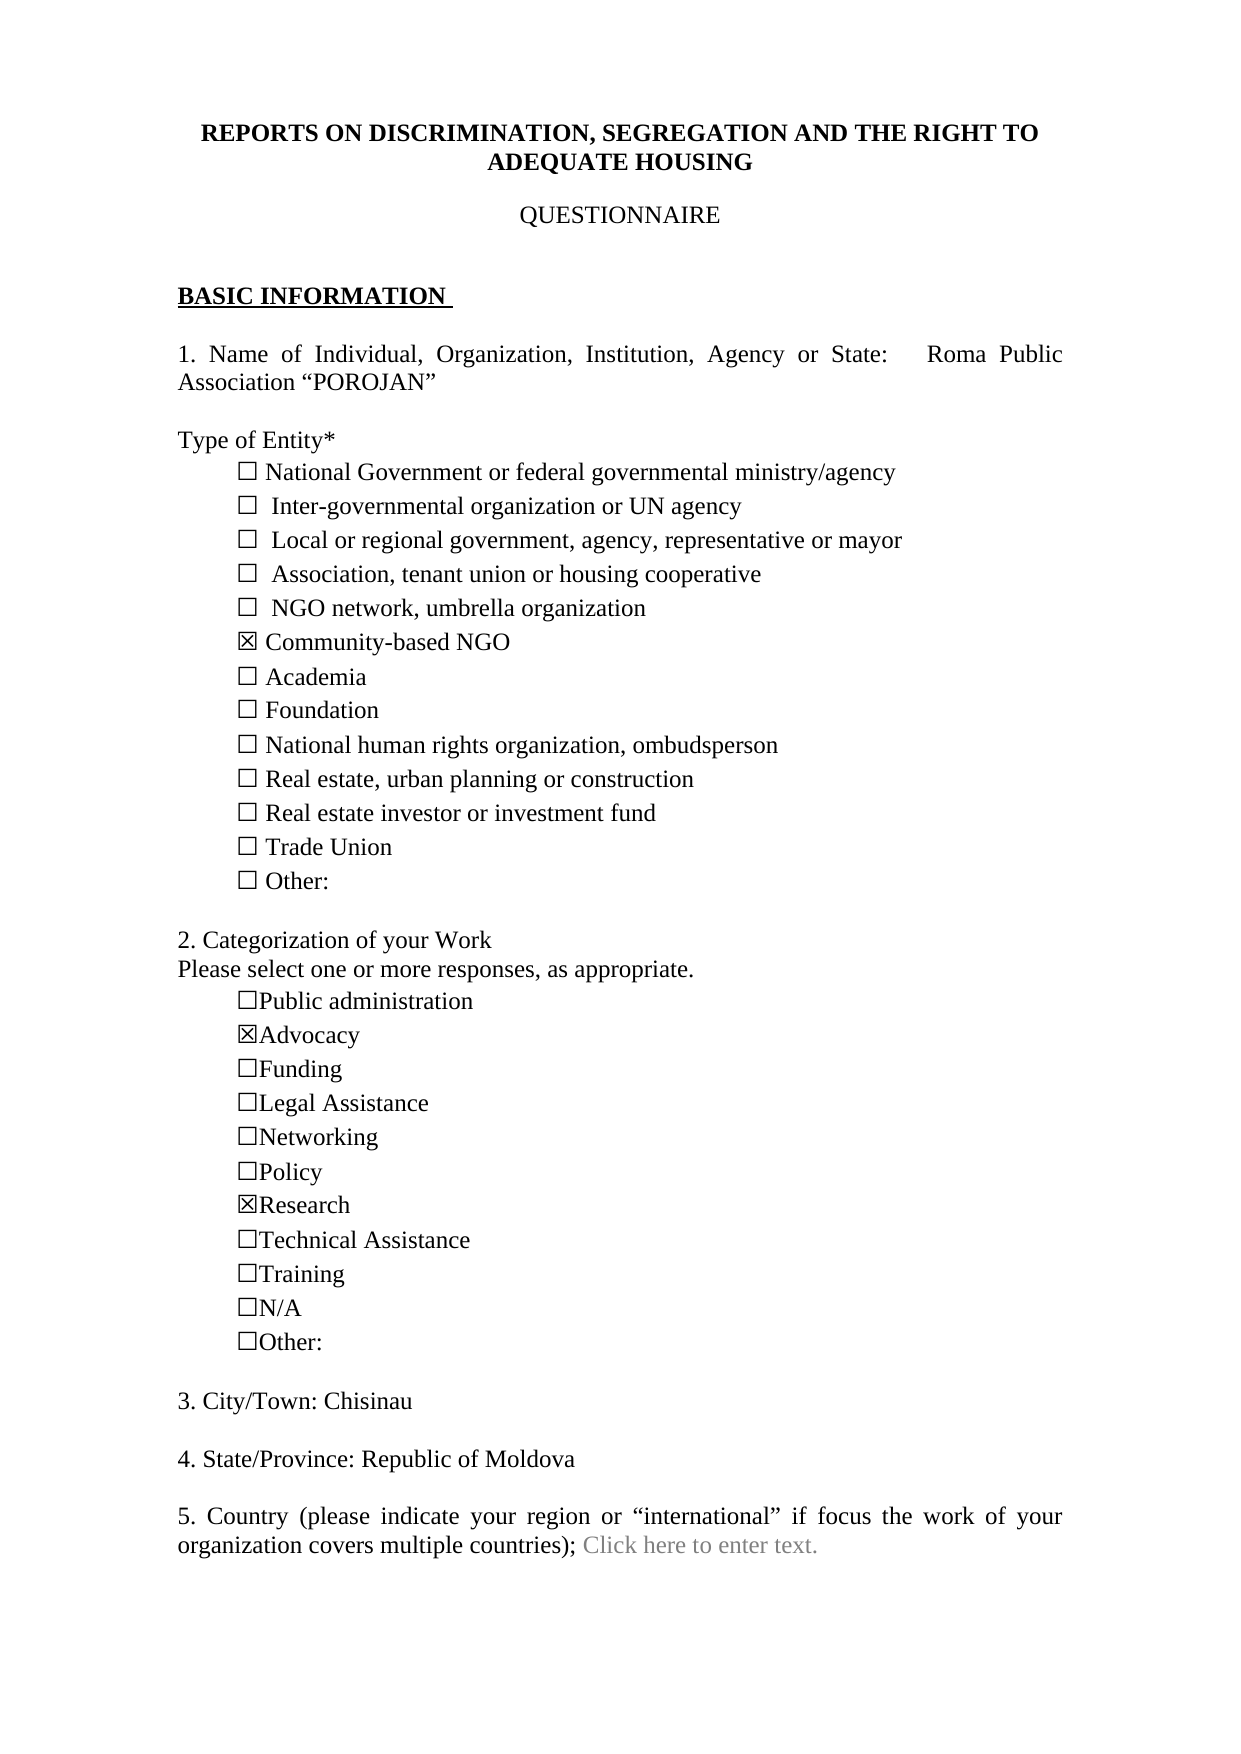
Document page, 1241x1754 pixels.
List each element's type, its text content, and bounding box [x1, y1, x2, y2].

text 4. State/Province: [177, 1444, 1063, 1472]
list Trade Union [236, 828, 1063, 862]
list Real estate, urban planning or construction [236, 760, 1063, 794]
list Inter-governmental organization or UN agency [236, 488, 1063, 522]
text Funding [236, 1051, 1063, 1085]
text BASIC INFORMATION [177, 281, 1063, 310]
text Research [236, 1187, 1063, 1221]
text 5. Country (please indicate your region or “international” if focus the work of your organization covers multiple countries); [177, 1501, 1063, 1559]
list Local or regional government, agency, representative or mayor [236, 522, 1063, 556]
text QUESTIONNAIRE [177, 200, 1063, 228]
text Please select one or more responses, as appropriate. [177, 954, 1063, 983]
text Type of Entity* [177, 425, 1063, 454]
list NGO network, umbrella organization [236, 590, 1063, 624]
text Training [236, 1255, 1063, 1289]
text Other: [236, 1323, 1063, 1357]
text N/A [236, 1289, 1063, 1323]
list Association, tenant union or housing cooperative [236, 556, 1063, 590]
text Legal Assistance [236, 1085, 1063, 1119]
text 3. City/Town: [177, 1386, 1063, 1415]
text REPORTS ON DISCRIMINATION, SEGREGATION AND THE RIGHT TO ADEQUATE HOUSING [177, 118, 1063, 176]
list Other: [236, 862, 1063, 897]
list Academia [236, 658, 1063, 692]
list Foundation [236, 692, 1063, 726]
text Public administration [236, 983, 1063, 1017]
text Networking [236, 1119, 1063, 1153]
list National Government or federal governmental ministry/agency [236, 454, 1063, 488]
list Real estate investor or investment fund [236, 794, 1063, 828]
list Community-based NGO [236, 624, 1063, 658]
text Advocacy [236, 1017, 1063, 1051]
text 2. Categorization of your Work [177, 925, 1063, 954]
list National human rights organization, ombudsperson [236, 726, 1063, 760]
text Policy [236, 1153, 1063, 1187]
text 1. Name of Individual, Organization, Institution, Agency or State: [177, 339, 1063, 396]
text Technical Assistance [236, 1221, 1063, 1255]
